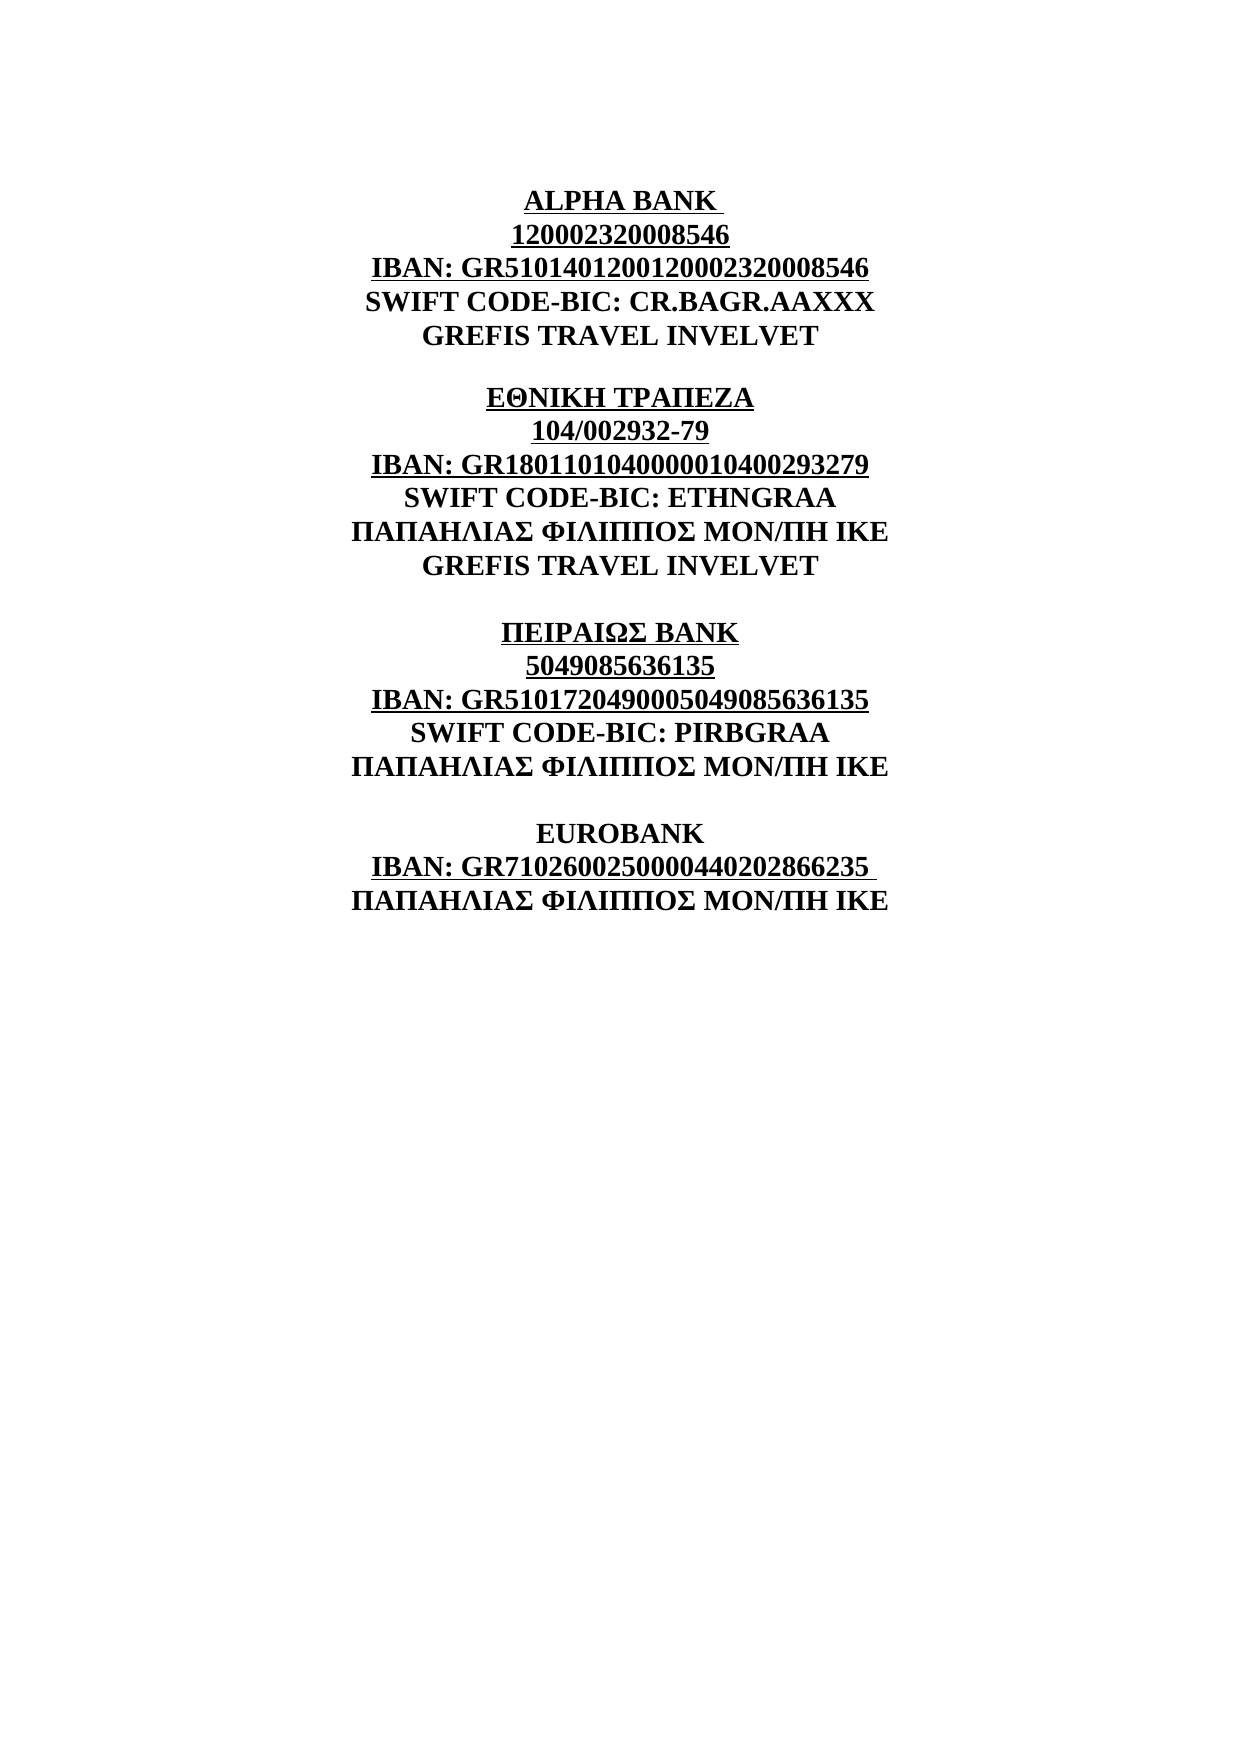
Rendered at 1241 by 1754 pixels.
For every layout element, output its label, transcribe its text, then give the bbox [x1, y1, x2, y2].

text ALPHA BANK [125, 183, 1115, 217]
text ΠΕΙΡΑΙΩΣ BANK [125, 615, 1115, 648]
text 120002320008546 [125, 217, 1115, 251]
text ΠΑΠΑΗΛΙΑΣ ΦΙΛΙΠΠΟΣ ΜΟΝ/ΠΗ ΙΚΕ [125, 883, 1115, 917]
text IBAN: GR1801101040000010400293279 [125, 447, 1115, 481]
text ΠΑΠΑΗΛΙΑΣ ΦΙΛΙΠΠΟΣ ΜΟΝ/ΠΗ ΙΚΕ [125, 749, 1115, 782]
text IBAN: GR7102600250000440202866235 [125, 849, 1115, 883]
text 104/002932-79 [125, 413, 1115, 447]
text EΘΝΙΚΗ ΤΡΑΠΕΖΑ [125, 380, 1115, 413]
text SWΙFT CODE-BIC: PIRBGRAA [125, 715, 1115, 749]
text IBAN: GR5101401200120002320008546 [125, 251, 1115, 284]
text SWIFT CODE-BIC: ETHNGRAA [125, 481, 1115, 514]
text 5049085636135 [125, 648, 1115, 682]
text GREFIS TRAVEL INVELVET [125, 318, 1115, 351]
text ΠΑΠΑΗΛΙΑΣ ΦΙΛΙΠΠΟΣ ΜΟΝ/ΠΗ ΙΚΕ [125, 514, 1115, 548]
text SWIFT CODE-BIC: CR.BAGR.AAXXX [125, 284, 1115, 318]
text GREFIS TRAVEL INVELVET [125, 548, 1115, 581]
text IBAN: GR5101720490005049085636135 [125, 682, 1115, 715]
text EUROBANK [125, 816, 1115, 849]
